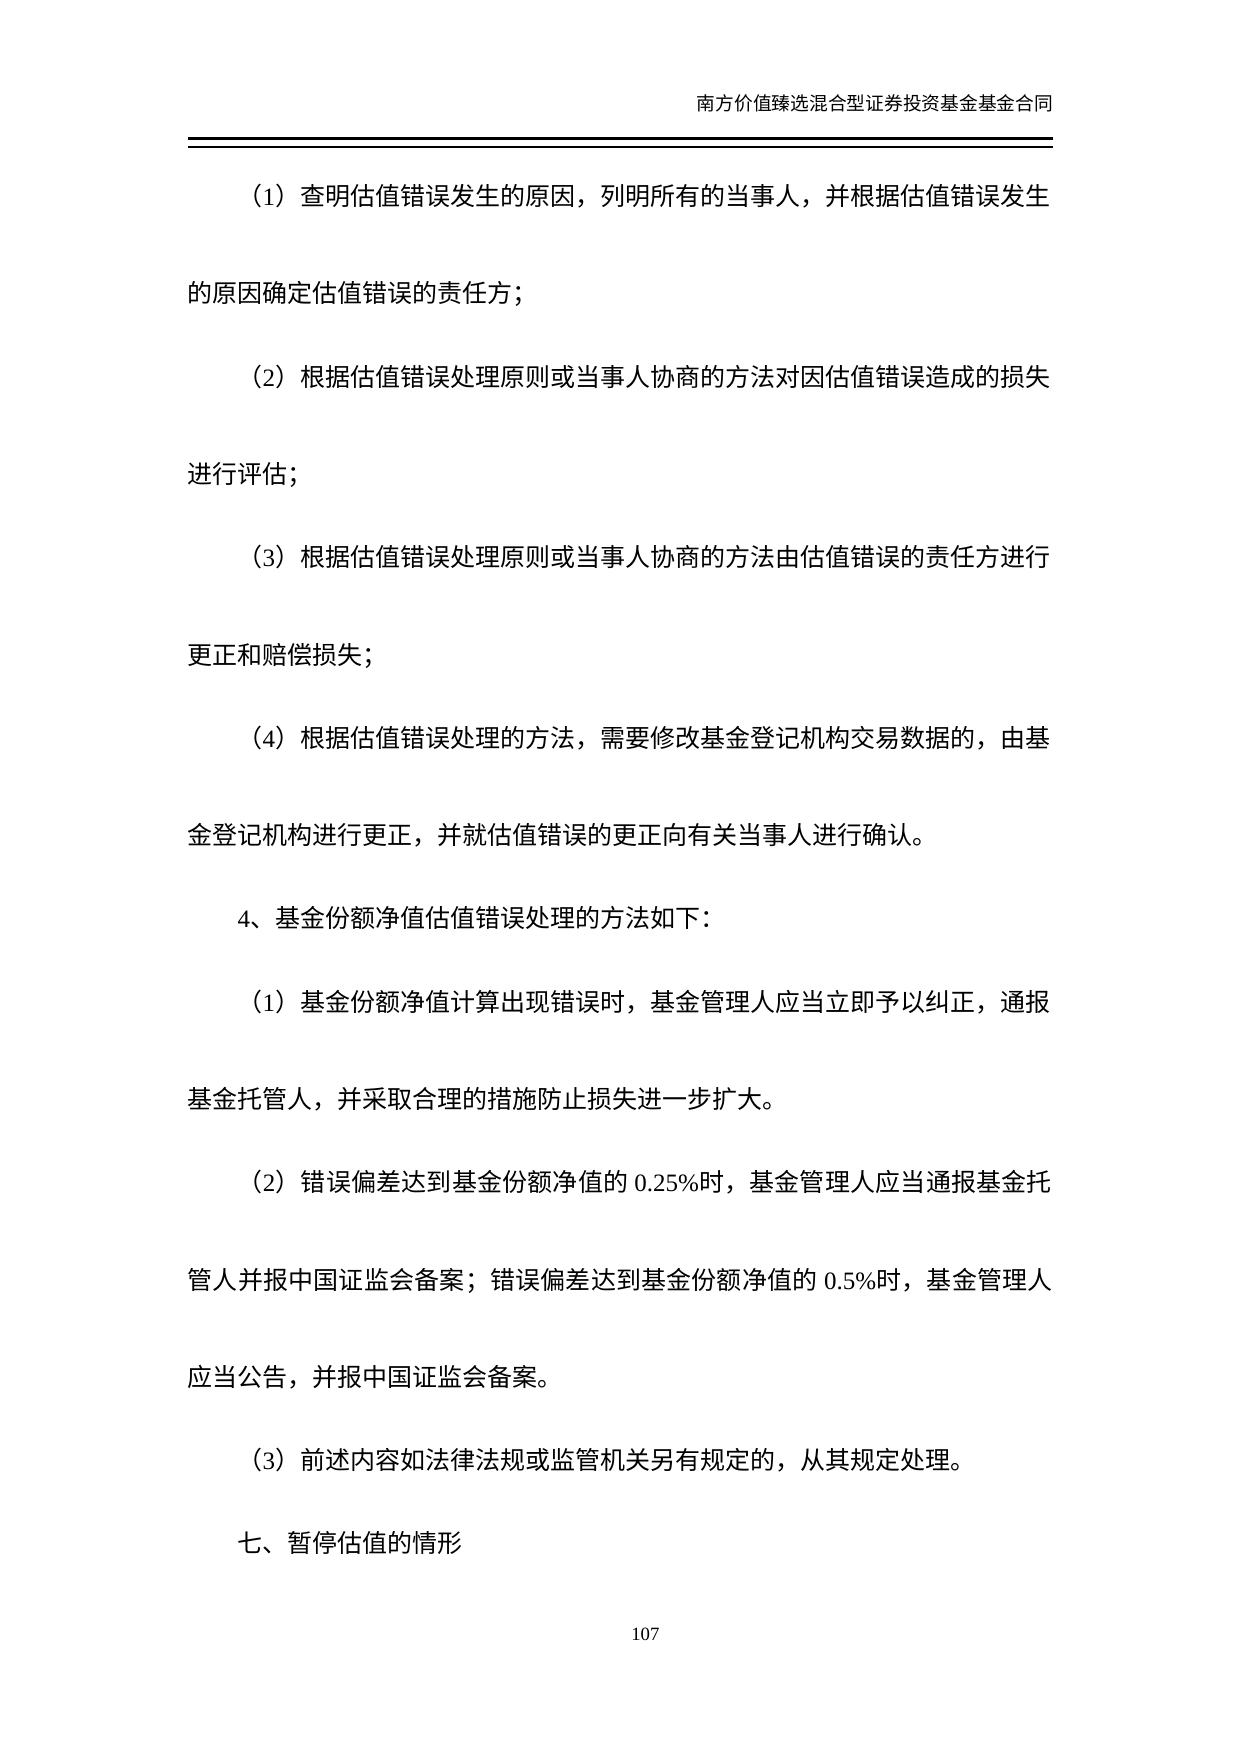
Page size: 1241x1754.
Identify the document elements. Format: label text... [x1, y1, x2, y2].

text （2）错误偏差达到基金份额净值的0.25%时，基金管理人应当通报基金托管人并报中国证监会备案；错误偏差达到基金份额净值的0.5%时，基金管理人应当公告，并报中国证监会备案。 [187, 1148, 1053, 1408]
text 七、暂停估值的情形 [187, 1509, 1053, 1574]
text （1）查明估值错误发生的原因，列明所有的当事人，并根据估值错误发生的原因确定估值错误的责任方； [187, 162, 1053, 324]
text （1）基金份额净值计算出现错误时，基金管理人应当立即予以纠正，通报基金托管人，并采取合理的措施防止损失进一步扩大。 [187, 968, 1053, 1130]
text 4、基金份额净值估值错误处理的方法如下： [187, 884, 1053, 949]
text （2）根据估值错误处理原则或当事人协商的方法对因估值错误造成的损失进行评估； [187, 343, 1053, 505]
text （3）前述内容如法律法规或监管机关另有规定的，从其规定处理。 [187, 1426, 1053, 1491]
text （4）根据估值错误处理的方法，需要修改基金登记机构交易数据的，由基金登记机构进行更正，并就估值错误的更正向有关当事人进行确认。 [187, 704, 1053, 866]
text （3）根据估值错误处理原则或当事人协商的方法由估值错误的责任方进行更正和赔偿损失； [187, 523, 1053, 686]
